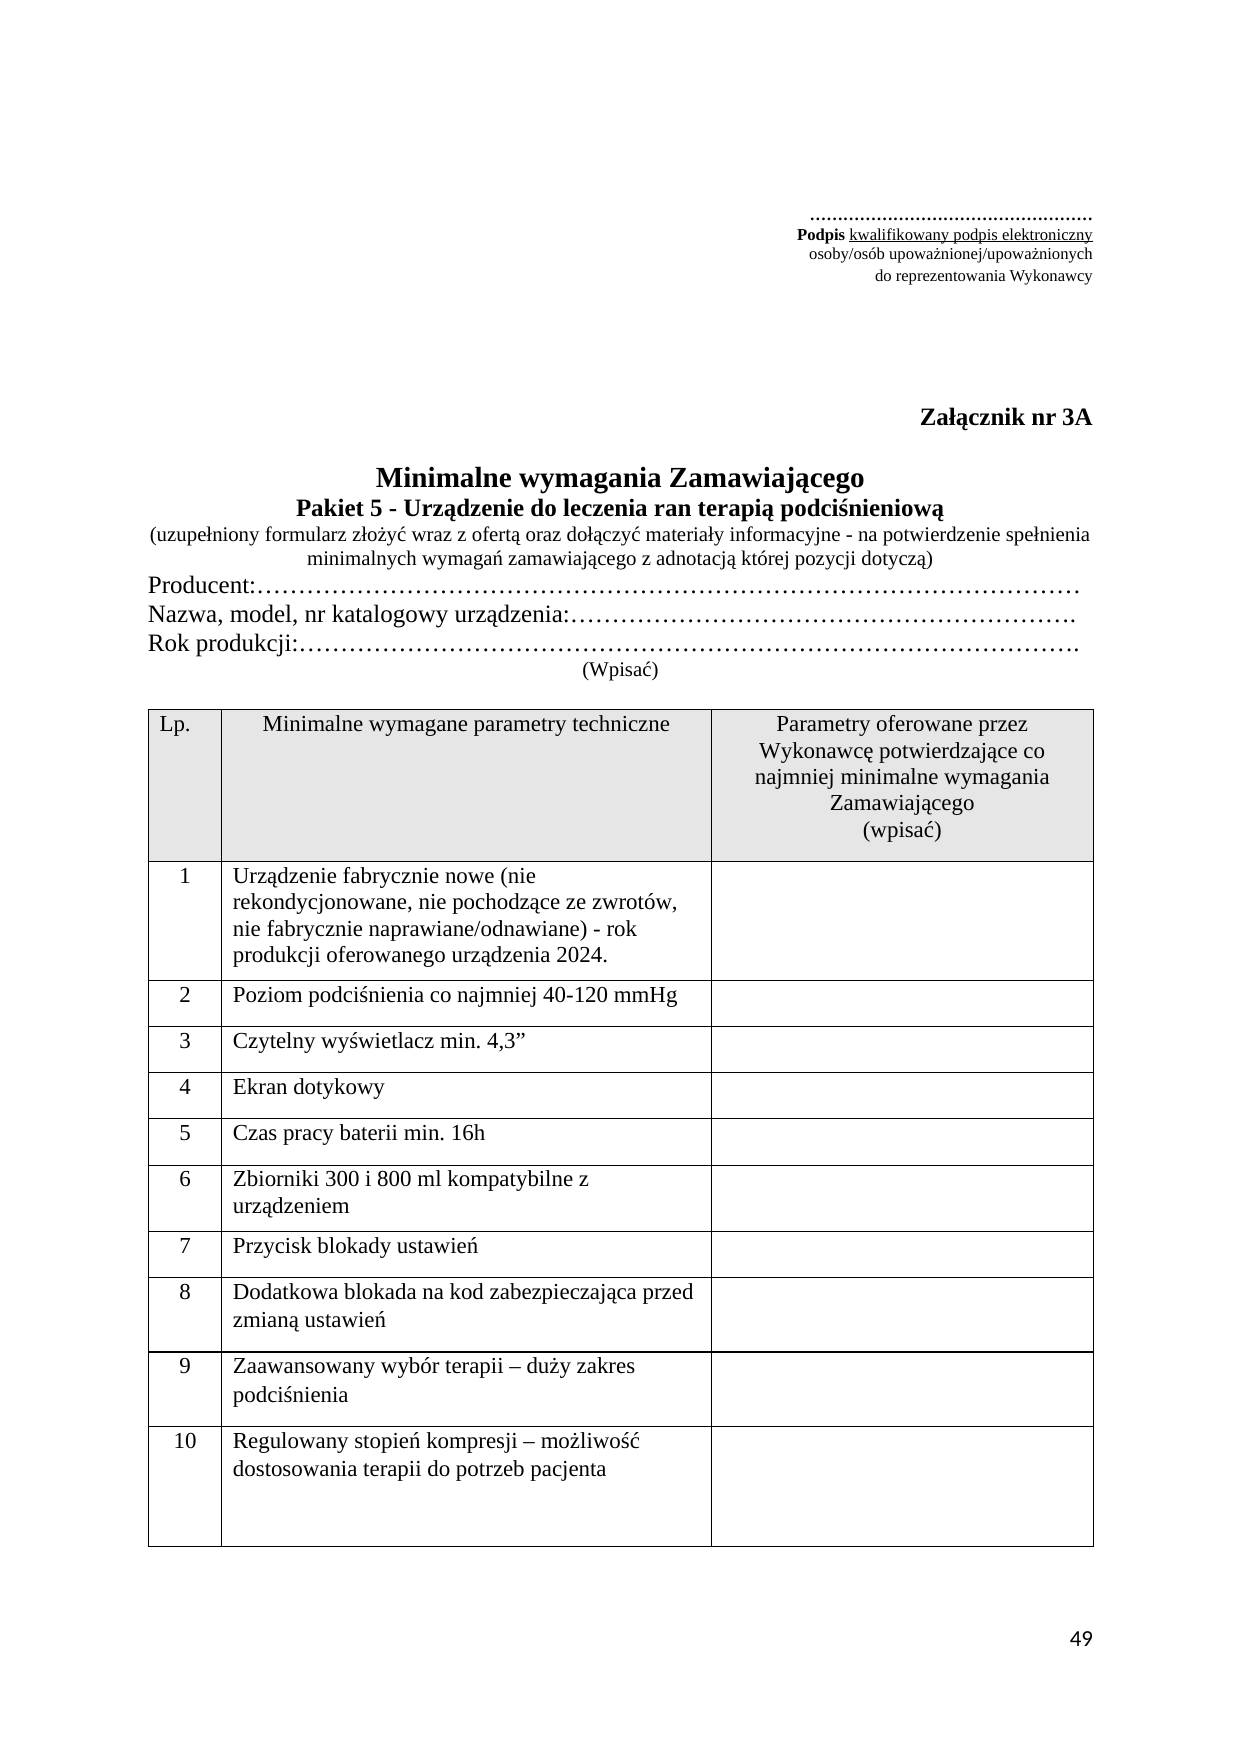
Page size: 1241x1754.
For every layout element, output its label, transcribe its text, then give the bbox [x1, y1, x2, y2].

table_cell 8 [149, 1278, 221, 1351]
table_cell 3 [149, 1027, 221, 1072]
text Podpis kwalifikowany podpis elektroniczny [148, 224, 1093, 243]
table_cell 2 [149, 981, 221, 1026]
text …………………………………………… [148, 205, 1093, 224]
text (uzupełniony formularz złożyć wraz z ofertą oraz dołączyć materiały informacyjne - na potwierdzenie spełnienia minimalnych wymagań zamawiającego z adnotacją której pozycji dotyczą) [148, 522, 1093, 570]
table_cell Przycisk blokady ustawień [222, 1232, 711, 1277]
table_cell [712, 1427, 1093, 1546]
table_cell [712, 1119, 1093, 1164]
table_cell Dodatkowa blokada na kod zabezpieczająca przed zmianą ustawień [222, 1278, 711, 1351]
table_cell [712, 1166, 1093, 1231]
table_cell Urządzenie fabrycznie nowe (nie rekondycjonowane, nie pochodzące ze zwrotów, nie fabrycznie naprawiane/odnawiane) - rok produkcji oferowanego urządzenia 2024. [222, 862, 711, 980]
table_cell Poziom podciśnienia co najmniej 40-120 mmHg [222, 981, 711, 1026]
table_cell Czas pracy baterii min. 16h [222, 1119, 711, 1164]
table_cell 9 [149, 1353, 221, 1426]
text osoby/osób upoważnionej/upoważnionych [148, 243, 1093, 263]
table_cell [712, 981, 1093, 1026]
table_cell [712, 1232, 1093, 1277]
table_cell 1 [149, 862, 221, 980]
table_cell 6 [149, 1166, 221, 1231]
text Rok produkcji:…………………………………………………………………………………. [148, 628, 1093, 657]
table_cell 4 [149, 1073, 221, 1118]
text (Wpisać) [148, 657, 1093, 681]
text Producent:……………………………………………………………………………………… [148, 570, 1093, 599]
table_header Parametry oferowane przez Wykonawcę potwierdzające co najmniej minimalne wymagania Zamawiającego (wpisać) [712, 710, 1093, 861]
table_cell [712, 1278, 1093, 1351]
table_cell 10 [149, 1427, 221, 1546]
table_cell Zaawansowany wybór terapii – duży zakres podciśnienia [222, 1353, 711, 1426]
table_cell [712, 1073, 1093, 1118]
text Załącznik nr 3A [148, 402, 1093, 431]
text Nazwa, model, nr katalogowy urządzenia:……………………………………………………. [148, 599, 1093, 628]
table_cell Ekran dotykowy [222, 1073, 711, 1118]
table_cell Czytelny wyświetlacz min. 4,3” [222, 1027, 711, 1072]
table_cell [712, 1353, 1093, 1426]
table_cell [712, 862, 1093, 980]
table_cell 7 [149, 1232, 221, 1277]
text do reprezentowania Wykonawcy [148, 265, 1093, 284]
table_cell [712, 1027, 1093, 1072]
table_cell Zbiorniki 300 i 800 ml kompatybilne z urządzeniem [222, 1166, 711, 1231]
text Pakiet 5 - Urządzenie do leczenia ran terapią podciśnieniową [148, 493, 1093, 522]
table_cell 5 [149, 1119, 221, 1164]
table_cell Regulowany stopień kompresji – możliwość dostosowania terapii do potrzeb pacjenta [222, 1427, 711, 1546]
text Minimalne wymagania Zamawiającego [148, 460, 1093, 493]
table_header Lp. [149, 710, 221, 861]
table_header Minimalne wymagane parametry techniczne [222, 710, 711, 861]
